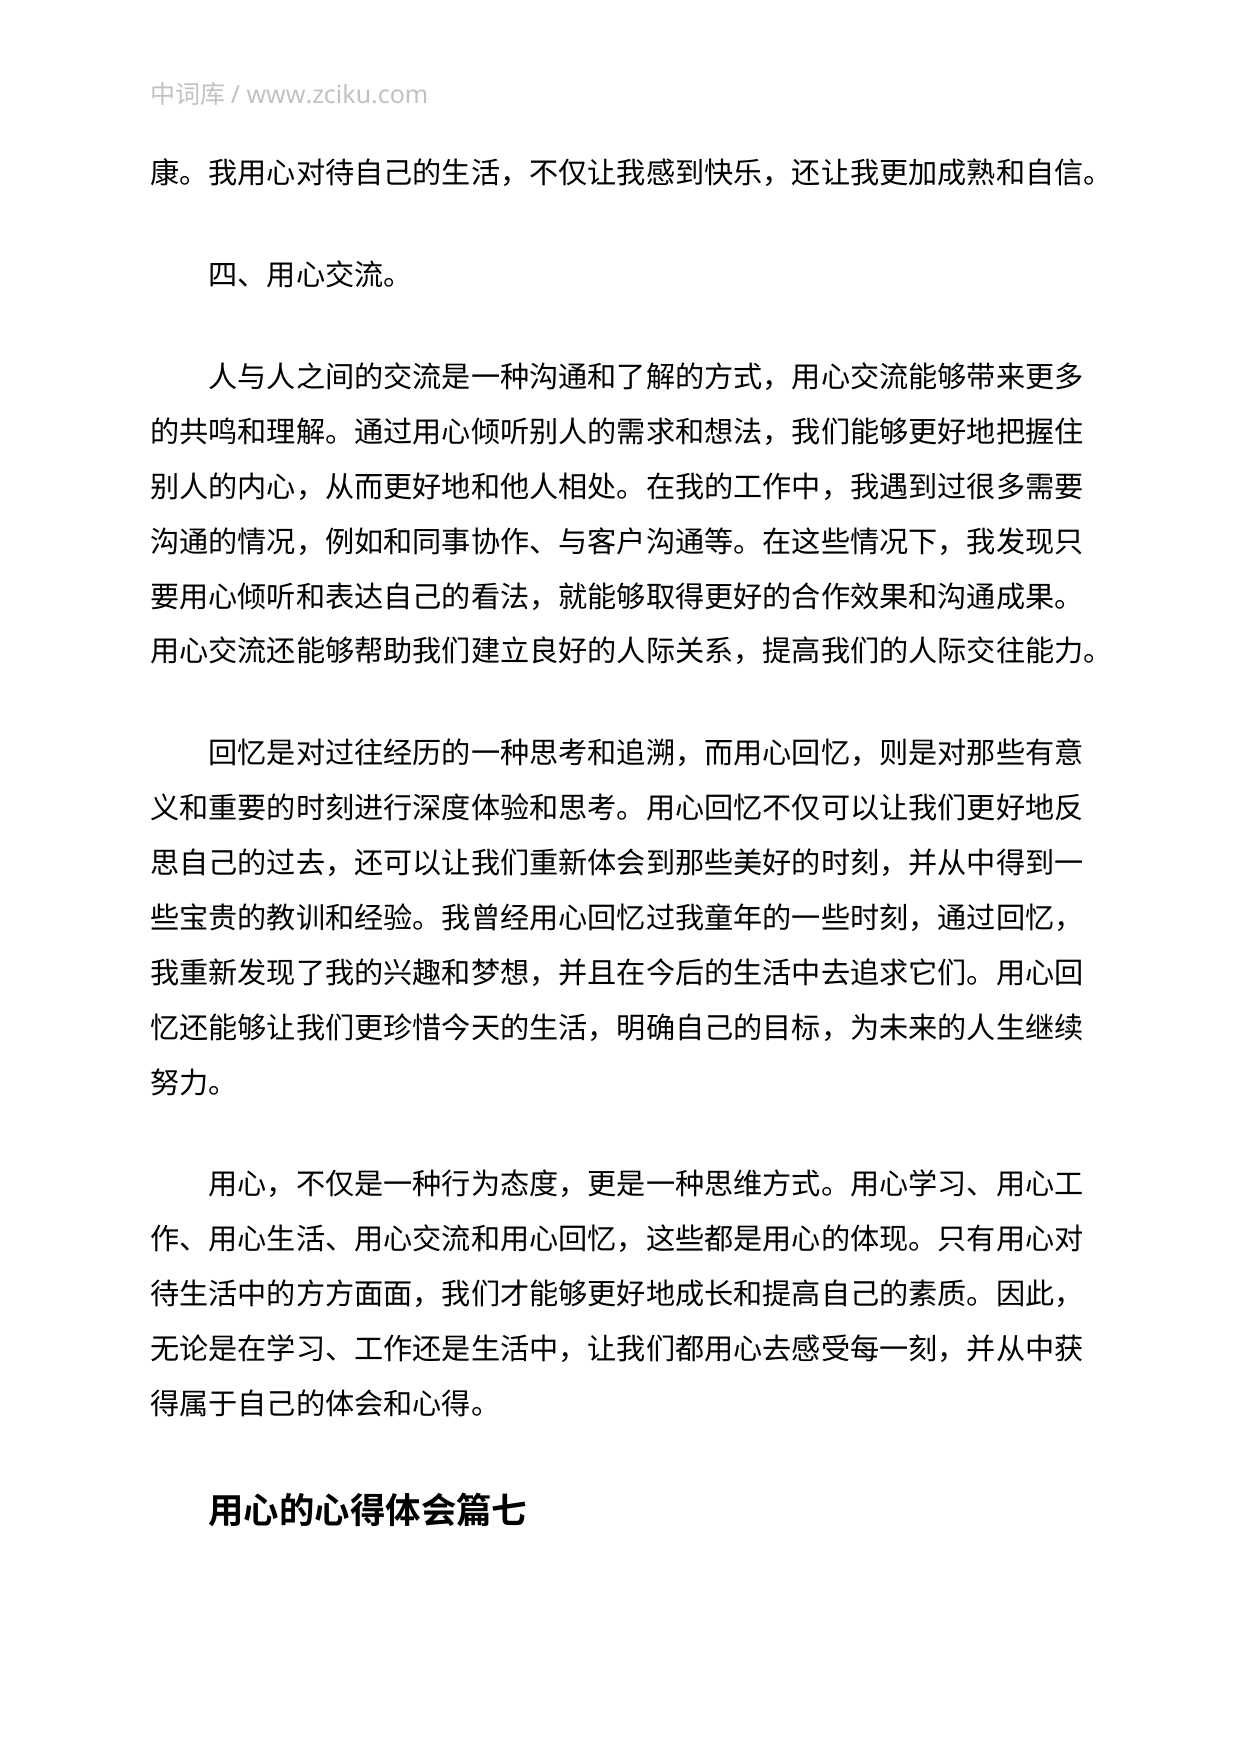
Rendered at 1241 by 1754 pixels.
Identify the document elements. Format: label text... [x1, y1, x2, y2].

text 回忆是对过往经历的一种思考和追溯，而用心回忆，则是对那些有意义和重要的时刻进行深度体验和思考。用心回忆不仅可以让我们更好地反思自己的过去，还可以让我们重新体会到那些美好的时刻，并从中得到一些宝贵的教训和经验。我曾经用心回忆过我童年的一些时刻，通过回忆，我重新发现了我的兴趣和梦想，并且在今后的生活中去追求它们。用心回忆还能够让我们更珍惜今天的生活，明确自己的目标，为未来的人生继续努力。 [150, 730, 1090, 1101]
text 四、用心交流。 [150, 252, 1090, 294]
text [150, 150, 1090, 192]
text 用心，不仅是一种行为态度，更是一种思维方式。用心学习、用心工作、用心生活、用心交流和用心回忆，这些都是用心的体现。只有用心对待生活中的方方面面，我们才能够更好地成长和提高自己的素质。因此，无论是在学习、工作还是生活中，让我们都用心去感受每一刻，并从中获得属于自己的体会和心得。 [150, 1161, 1090, 1423]
text 用心的心得体会篇七 [150, 1482, 1090, 1533]
text 人与人之间的交流是一种沟通和了解的方式，用心交流能够带来更多的共鸣和理解。通过用心倾听别人的需求和想法，我们能够更好地把握住别人的内心，从而更好地和他人相处。在我的工作中，我遇到过很多需要沟通的情况，例如和同事协作、与客户沟通等。在这些情况下，我发现只要用心倾听和表达自己的看法，就能够取得更好的合作效果和沟通成果。用心交流还能够帮助我们建立良好的人际关系，提高我们的人际交往能力。 [150, 353, 1090, 670]
